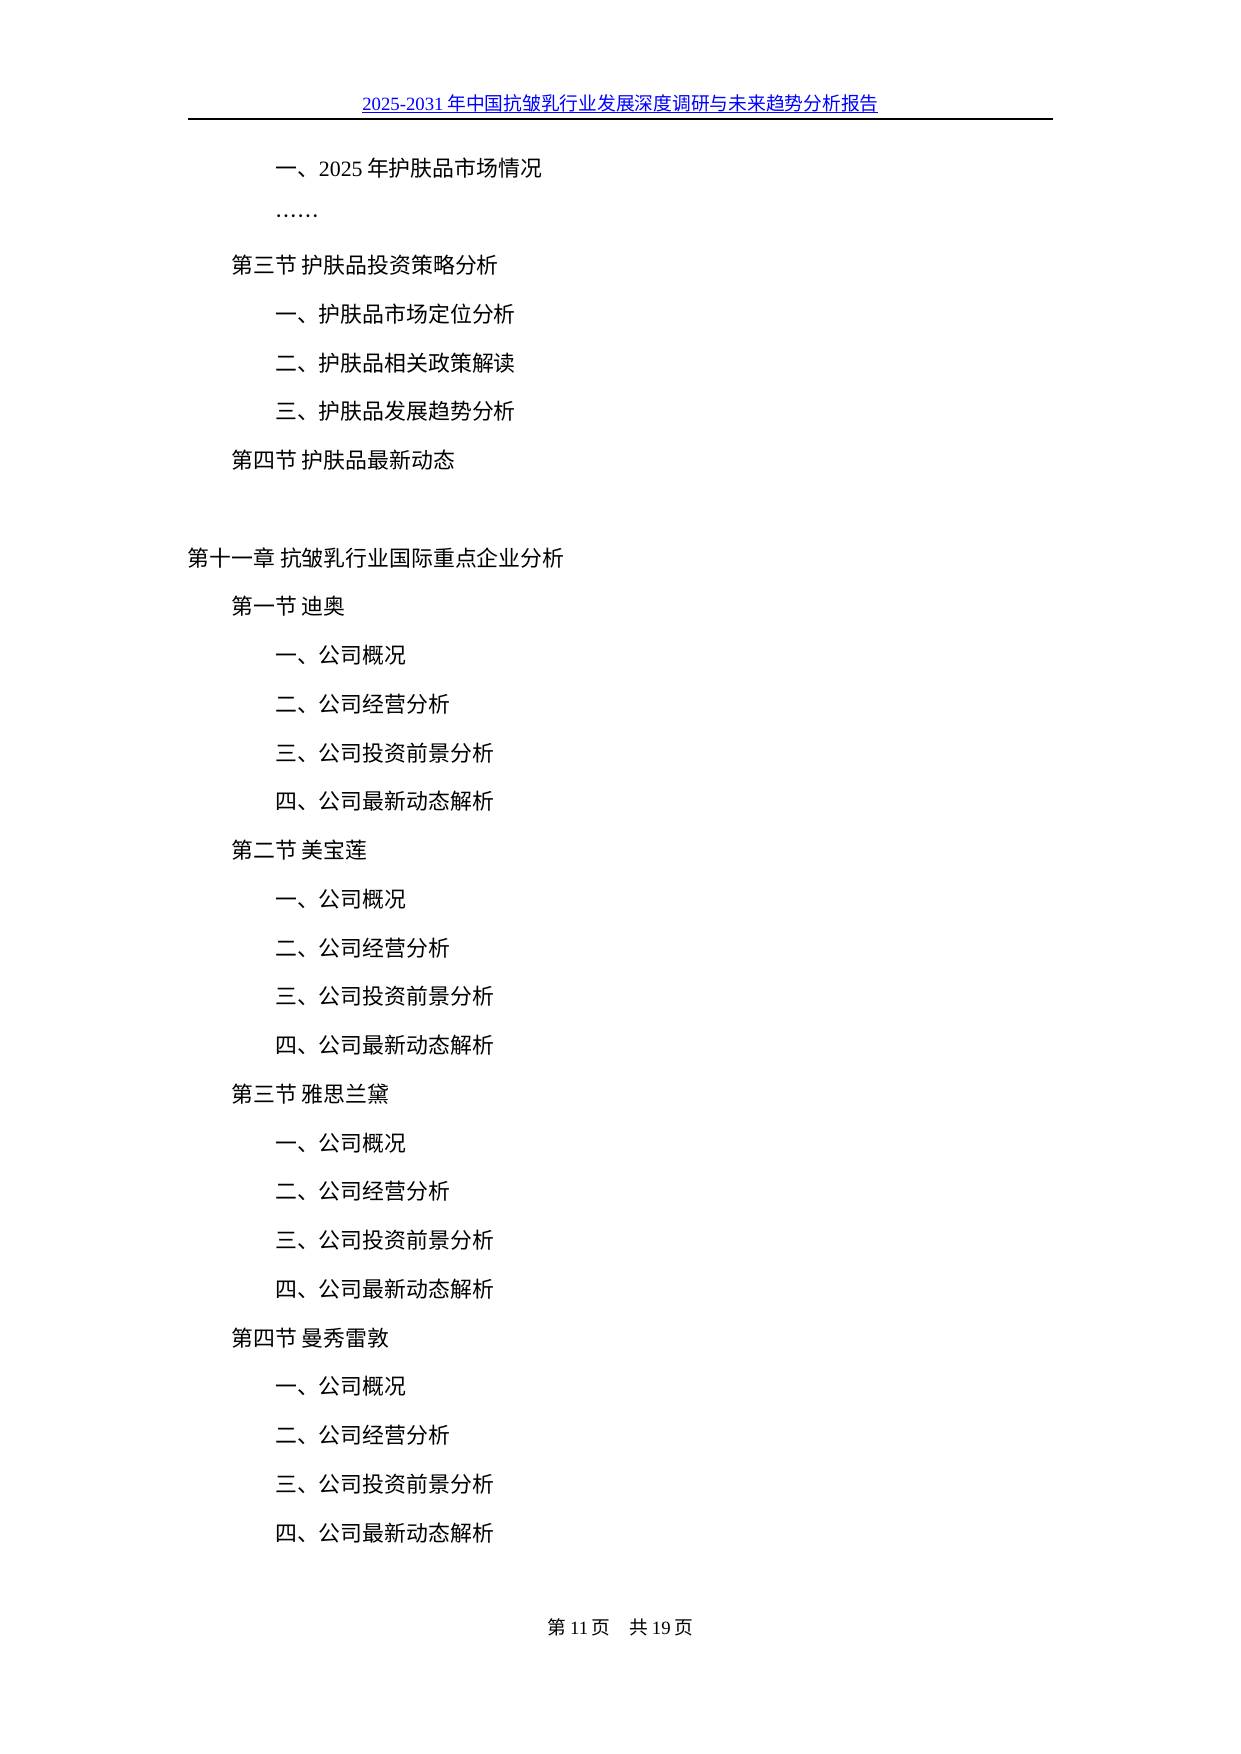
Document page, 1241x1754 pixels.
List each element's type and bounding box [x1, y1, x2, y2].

text [187, 150, 1053, 1548]
